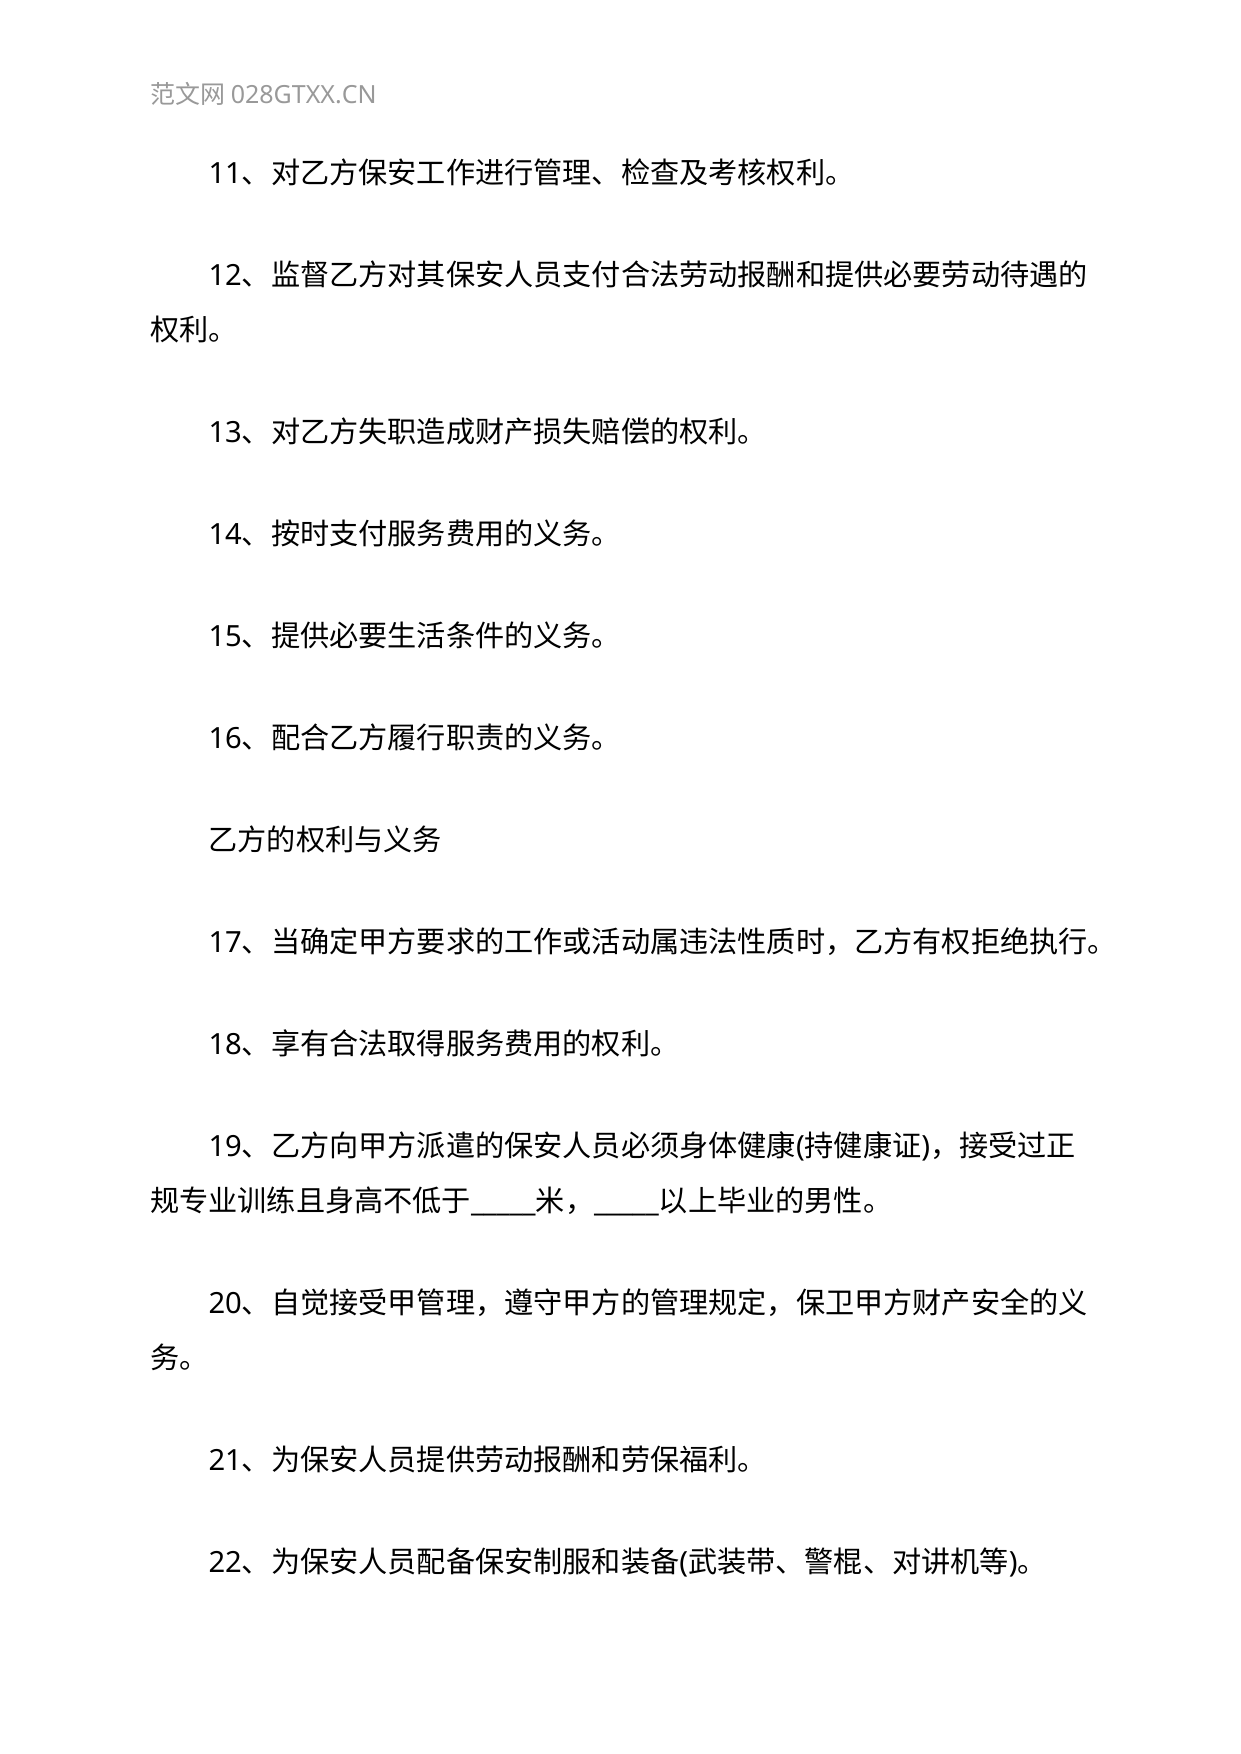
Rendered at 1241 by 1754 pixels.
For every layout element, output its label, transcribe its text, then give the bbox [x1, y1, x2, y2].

text 17、当确定甲方要求的工作或活动属违法性质时，乙方有权拒绝执行。 [150, 918, 1090, 961]
text 乙方的权利与义务 [150, 817, 1090, 859]
text 16、配合乙方履行职责的义务。 [150, 715, 1090, 757]
text 21、为保安人员提供劳动报酬和劳保福利。 [150, 1436, 1090, 1478]
text 20、自觉接受甲管理，遵守甲方的管理规定，保卫甲方财产安全的义务。 [150, 1279, 1090, 1377]
text 15、提供必要生活条件的义务。 [150, 613, 1090, 655]
text 11、对乙方保安工作进行管理、检查及考核权利。 [150, 150, 1090, 192]
text 14、按时支付服务费用的义务。 [150, 511, 1090, 553]
text 22、为保安人员配备保安制服和装备(武装带、警棍、对讲机等)。 [150, 1538, 1090, 1581]
text 13、对乙方失职造成财产损失赔偿的权利。 [150, 409, 1090, 451]
text 19、乙方向甲方派遣的保安人员必须身体健康(持健康证)，接受过正规专业训练且身高不低于_____米，_____以上毕业的男性。 [150, 1122, 1090, 1220]
text 18、享有合法取得服务费用的权利。 [150, 1020, 1090, 1063]
text 12、监督乙方对其保安人员支付合法劳动报酬和提供必要劳动待遇的权利。 [150, 252, 1090, 349]
